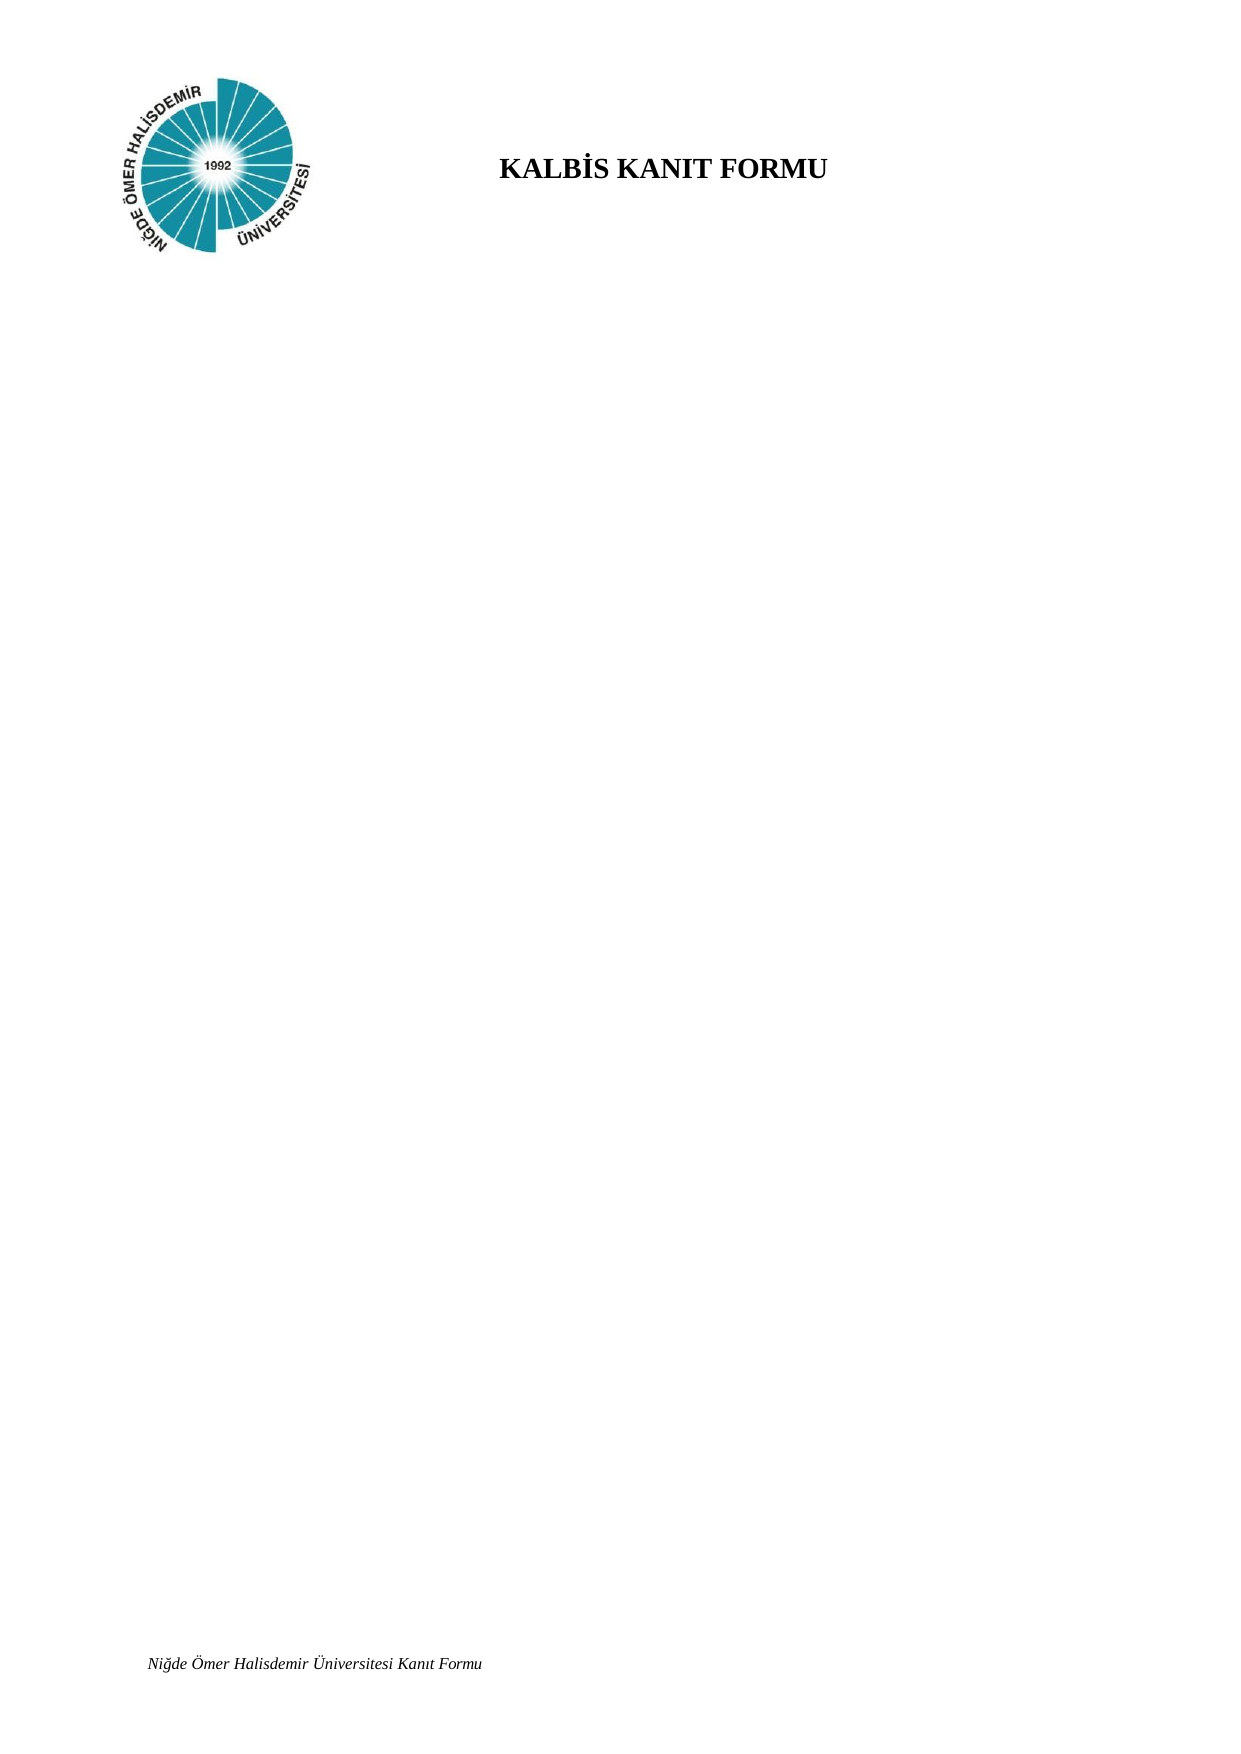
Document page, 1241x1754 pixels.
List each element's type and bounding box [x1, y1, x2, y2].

picture [121, 77, 314, 259]
